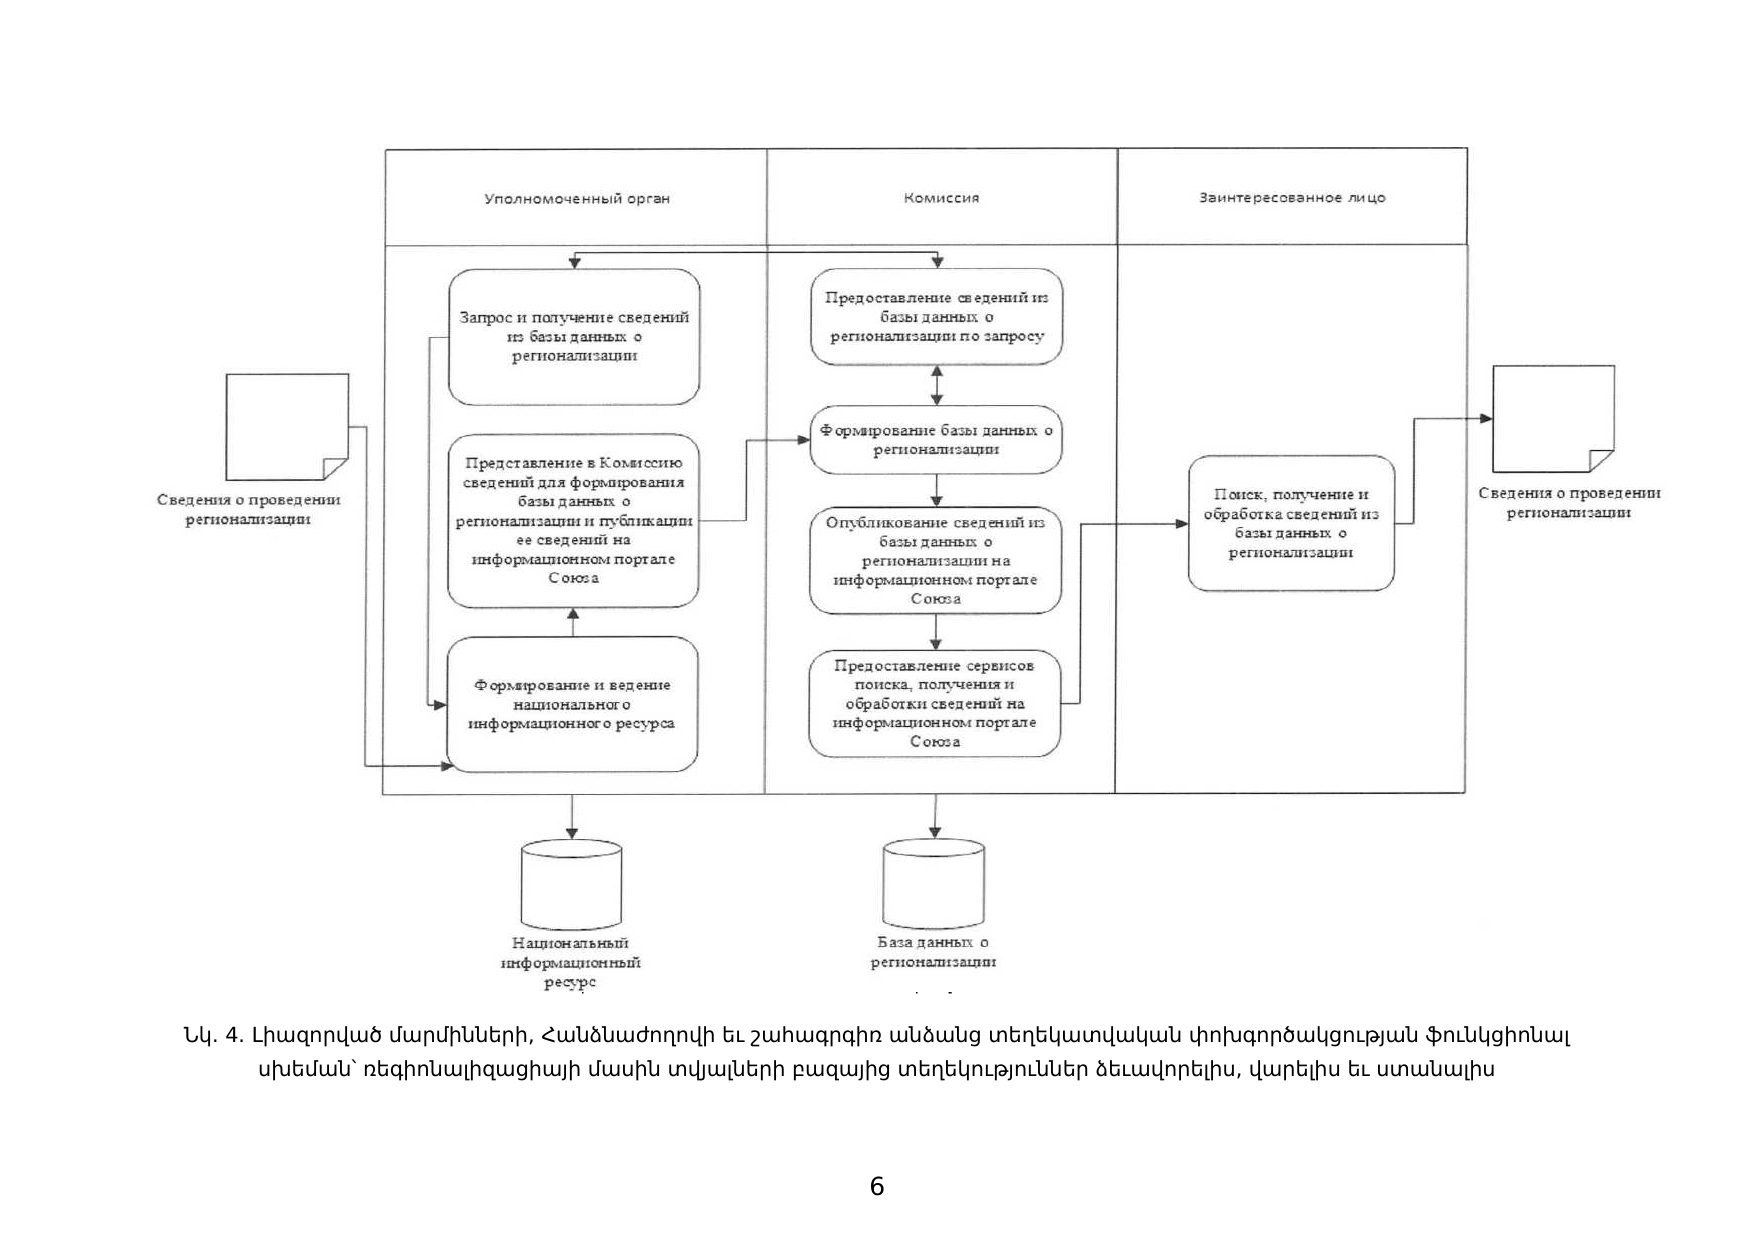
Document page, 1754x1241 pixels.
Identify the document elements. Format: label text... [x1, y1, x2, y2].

picture [147, 147, 1672, 992]
text Նկ. 4. Լիազորված մարմինների, Հանձնաժողովի եւ շահագրգիռ անձանց տեղեկատվական փոխգործակցության ֆունկցիոնալ սխեման՝ ռեգիոնալիզացիայի մասին տվյալների բազայից տեղեկություններ ձեւավորելիս, վարելիս եւ ստանալիս [148, 1023, 1606, 1081]
